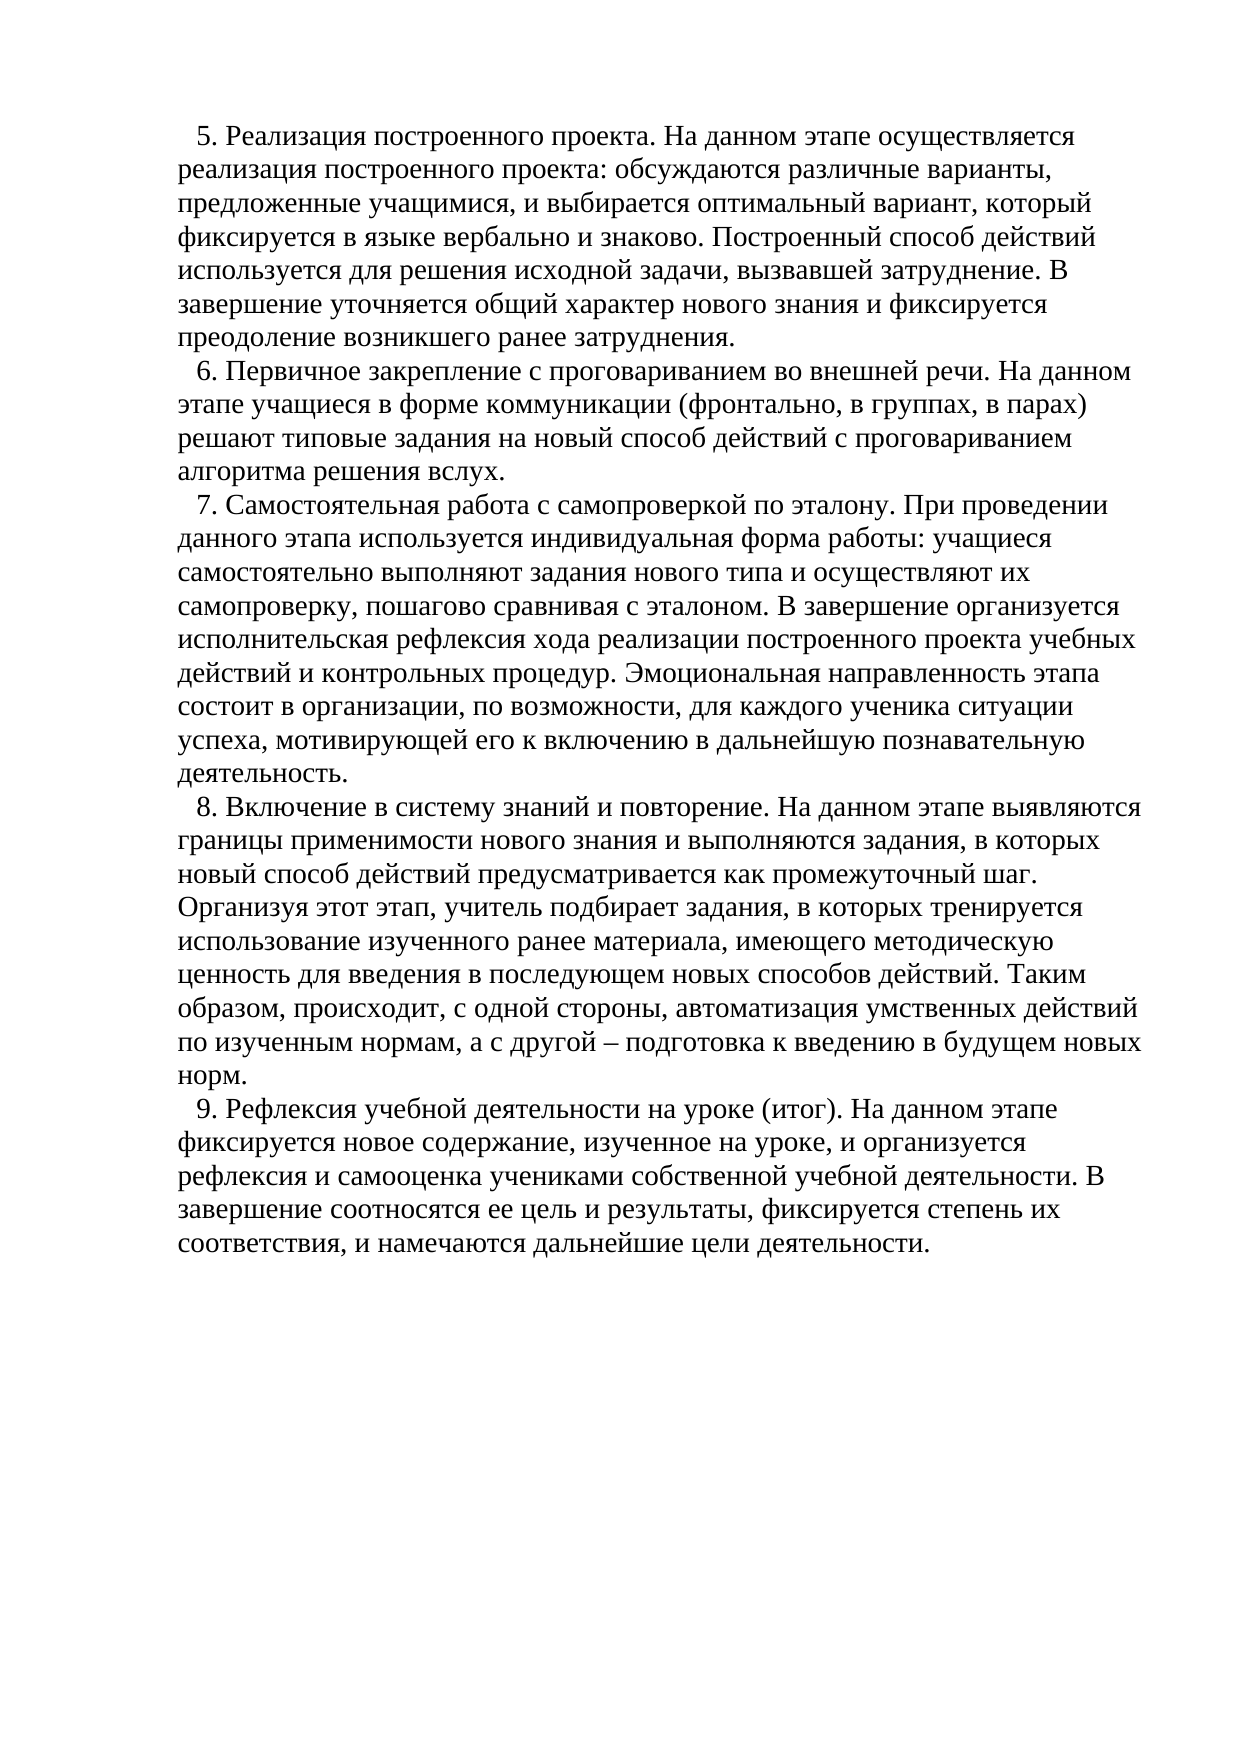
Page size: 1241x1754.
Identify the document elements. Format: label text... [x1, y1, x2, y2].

text 6. Первичное закрепление с проговариванием во внешней речи. На данном этапе учащиеся в форме коммуникации (фронтально, в группах, в парах) решают типовые задания на новый способ действий с проговариванием алгоритма решения вслух. [177, 353, 1152, 487]
text 7. Самостоятельная работа с самопроверкой по эталону. При проведении данного этапа используется индивидуальная форма работы: учащиеся самостоятельно выполняют задания нового типа и осуществляют их самопроверку, пошагово сравнивая с эталоном. В завершение организуется исполнительская рефлексия хода реализации построенного проекта учебных действий и контрольных процедур. Эмоциональная направленность этапа состоит в организации, по возможности, для каждого ученика ситуации успеха, мотивирующей его к включению в дальнейшую познавательную деятельность. [177, 487, 1152, 789]
text 9. Рефлексия учебной деятельности на уроке (итог). На данном этапе фиксируется новое содержание, изученное на уроке, и организуется рефлексия и самооценка учениками собственной учебной деятельности. В завершение соотносятся ее цель и результаты, фиксируется степень их соответствия, и намечаются дальнейшие цели деятельности. [177, 1091, 1152, 1258]
text 5. Реализация построенного проекта. На данном этапе осуществляется реализация построенного проекта: обсуждаются различные варианты, предложенные учащимися, и выбирается оптимальный вариант, который фиксируется в языке вербально и знаково. Построенный способ действий используется для решения исходной задачи, вызвавшей затруднение. В завершение уточняется общий характер нового знания и фиксируется преодоление возникшего ранее затруднения. [177, 118, 1152, 353]
text 8. Включение в систему знаний и повторение. На данном этапе выявляются границы применимости нового знания и выполняются задания, в которых новый способ действий предусматривается как промежуточный шаг. Организуя этот этап, учитель подбирает задания, в которых тренируется использование изученного ранее материала, имеющего методическую ценность для введения в последующем новых способов действий. Таким образом, происходит, с одной стороны, автоматизация умственных действий по изученным нормам, а с другой – подготовка к введению в будущем новых норм. [177, 789, 1152, 1091]
